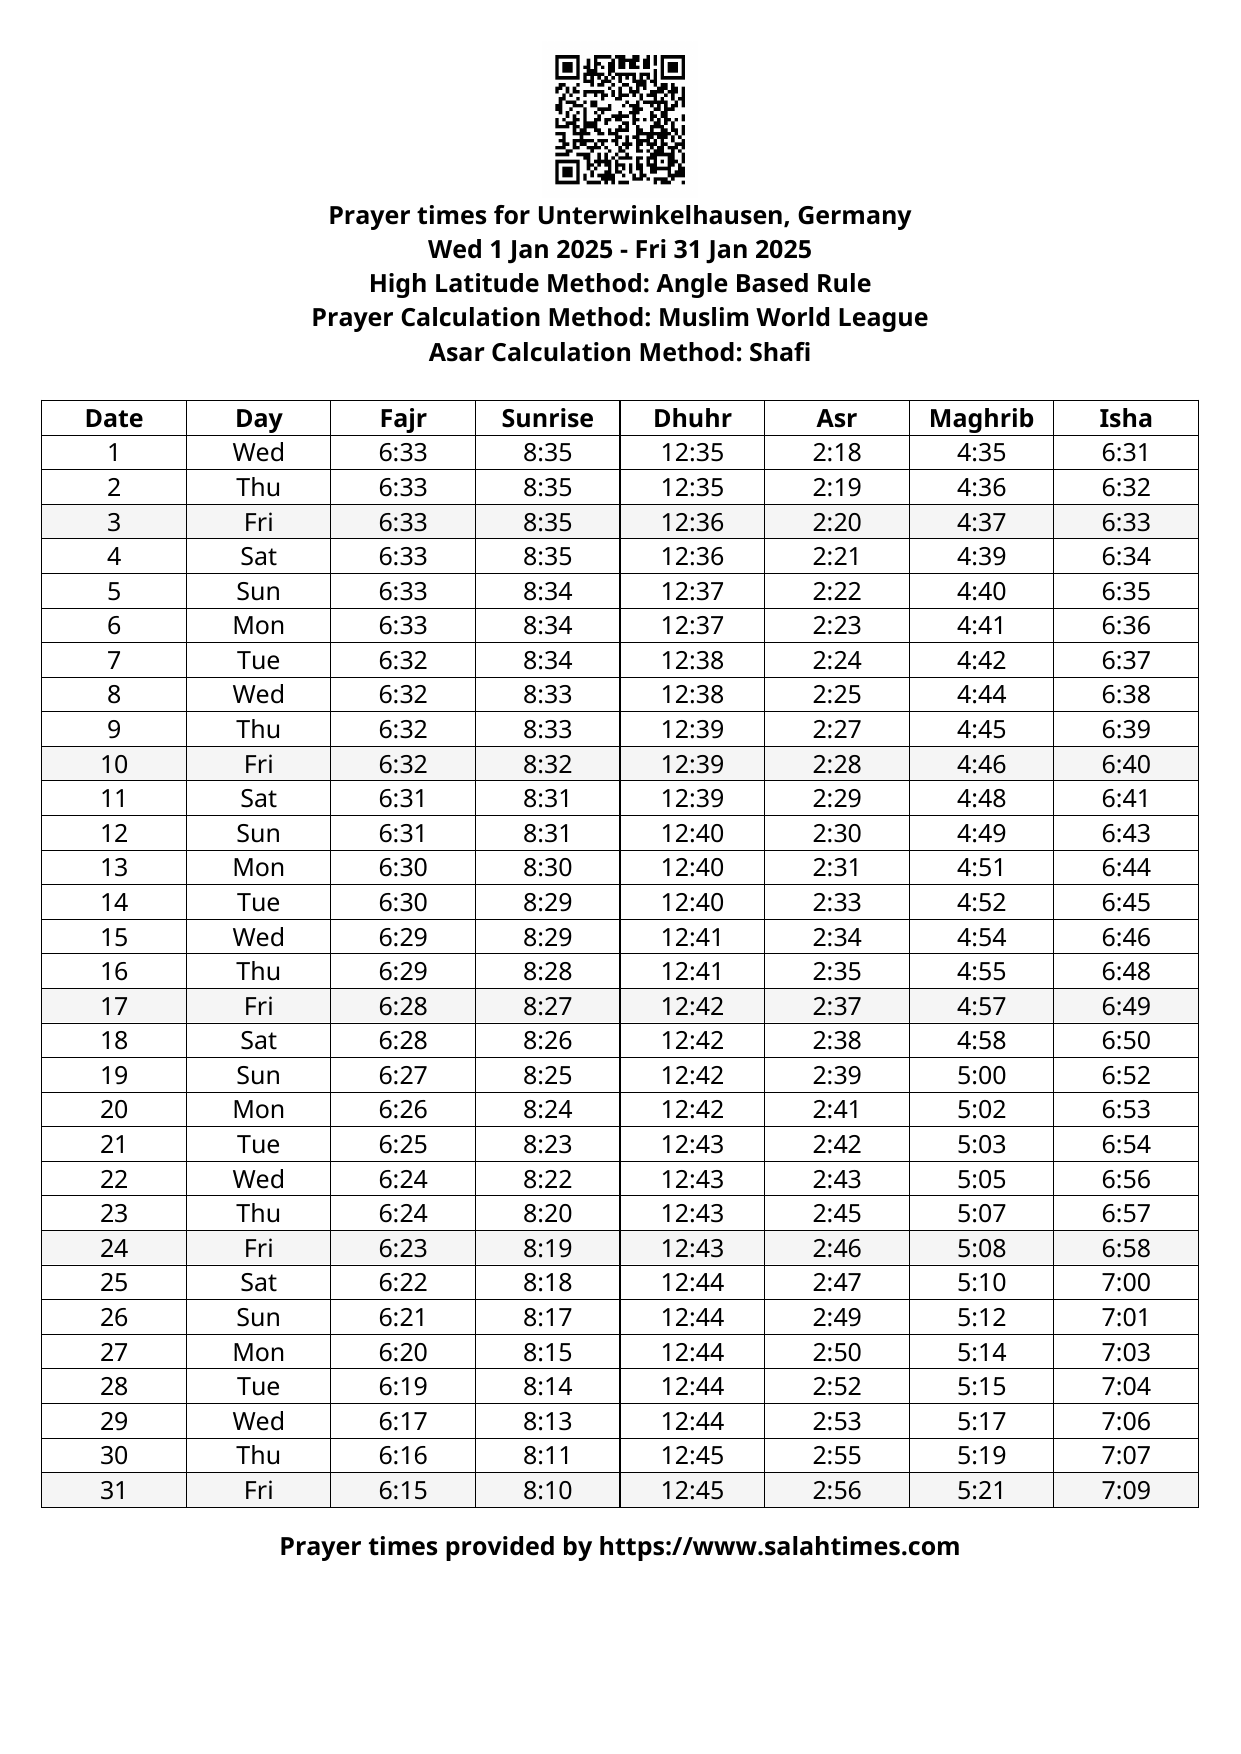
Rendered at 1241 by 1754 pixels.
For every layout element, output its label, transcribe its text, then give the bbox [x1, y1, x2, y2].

table_cell 6:45 [1054, 885, 1198, 919]
table_cell 6:31 [331, 781, 475, 815]
table_cell 6:28 [331, 1024, 475, 1057]
table_cell 8:13 [476, 1404, 619, 1437]
table_cell 6:39 [1054, 712, 1198, 746]
table_cell 4:54 [910, 920, 1053, 953]
table_cell 6:30 [331, 885, 475, 919]
table_cell 2:45 [765, 1196, 909, 1230]
table_cell 29 [42, 1404, 186, 1437]
table_cell 6:33 [331, 436, 475, 469]
table_cell 6:37 [1054, 643, 1198, 677]
table_cell 6:33 [331, 470, 475, 504]
table_cell 8:20 [476, 1196, 619, 1230]
table_cell 7:07 [1054, 1439, 1198, 1472]
table_cell 12:37 [621, 609, 764, 642]
table_cell 4:51 [910, 851, 1053, 884]
table_cell 4:46 [910, 747, 1053, 780]
table_cell 8:25 [476, 1058, 619, 1092]
table_cell 12:39 [621, 712, 764, 746]
table_cell 31 [42, 1473, 186, 1507]
table_cell 12 [42, 816, 186, 849]
table_header Isha [1054, 401, 1198, 434]
table_cell 8:26 [476, 1024, 619, 1057]
table_cell Wed [187, 920, 330, 953]
table_cell 4:44 [910, 678, 1053, 711]
table_cell Thu [187, 954, 330, 988]
table_cell 6:32 [331, 712, 475, 746]
table_cell Wed [187, 1404, 330, 1437]
table_cell 4:45 [910, 712, 1053, 746]
table_cell 6:32 [331, 678, 475, 711]
table_cell 5:03 [910, 1127, 1053, 1161]
table_cell Tue [187, 1369, 330, 1403]
table_cell Sat [187, 781, 330, 815]
table_cell 5:15 [910, 1369, 1053, 1403]
table_cell 26 [42, 1300, 186, 1334]
table_cell 2:24 [765, 643, 909, 677]
table_cell Mon [187, 1335, 330, 1368]
table_cell 7:00 [1054, 1266, 1198, 1299]
table_cell 12:41 [621, 920, 764, 953]
table_cell Sat [187, 1266, 330, 1299]
table_cell Fri [187, 1473, 330, 1507]
table_cell 12:35 [621, 436, 764, 469]
table_cell 6:25 [331, 1127, 475, 1161]
table_cell 6:54 [1054, 1127, 1198, 1161]
table_cell 4:52 [910, 885, 1053, 919]
table_header Sunrise [476, 401, 619, 434]
table_cell 2:39 [765, 1058, 909, 1092]
table_cell 6:27 [331, 1058, 475, 1092]
table_cell 19 [42, 1058, 186, 1092]
table_cell 16 [42, 954, 186, 988]
table_cell 12:40 [621, 885, 764, 919]
table_cell 4:49 [910, 816, 1053, 849]
table_cell 12:43 [621, 1127, 764, 1161]
table_cell 6:26 [331, 1093, 475, 1126]
table_cell 6:31 [331, 816, 475, 849]
table_cell 8:27 [476, 989, 619, 1022]
table_cell 5:19 [910, 1439, 1053, 1472]
table_cell 4:37 [910, 505, 1053, 538]
table_cell 6:20 [331, 1335, 475, 1368]
table_cell 24 [42, 1231, 186, 1264]
table_cell 2:23 [765, 609, 909, 642]
table_cell 2:52 [765, 1369, 909, 1403]
table_cell 6:30 [331, 851, 475, 884]
table_cell 12:44 [621, 1404, 764, 1437]
table_cell 4 [42, 539, 186, 573]
table_cell 8:23 [476, 1127, 619, 1161]
table_cell 2:53 [765, 1404, 909, 1437]
table_cell 6:33 [331, 539, 475, 573]
table_cell 8:10 [476, 1473, 619, 1507]
table_cell 5:14 [910, 1335, 1053, 1368]
table_cell 2:22 [765, 574, 909, 607]
table_cell 6:35 [1054, 574, 1198, 607]
table_cell 8:35 [476, 470, 619, 504]
table_cell 6:43 [1054, 816, 1198, 849]
table_cell 25 [42, 1266, 186, 1299]
table_cell Wed [187, 1162, 330, 1195]
table_cell 5:07 [910, 1196, 1053, 1230]
table_cell 8:33 [476, 712, 619, 746]
table_cell 1 [42, 436, 186, 469]
table_cell 12:38 [621, 643, 764, 677]
table_cell 22 [42, 1162, 186, 1195]
table_cell 2:27 [765, 712, 909, 746]
table_cell 6:46 [1054, 920, 1198, 953]
table_cell 11 [42, 781, 186, 815]
table_cell 5:08 [910, 1231, 1053, 1264]
table_cell 6:38 [1054, 678, 1198, 711]
table_cell 13 [42, 851, 186, 884]
table_cell 6:36 [1054, 609, 1198, 642]
table_cell Wed [187, 678, 330, 711]
table_cell 6:17 [331, 1404, 475, 1437]
table_cell 27 [42, 1335, 186, 1368]
table_header Maghrib [910, 401, 1053, 434]
table_cell 17 [42, 989, 186, 1022]
table_cell 2:42 [765, 1127, 909, 1161]
table_cell 5:17 [910, 1404, 1053, 1437]
table_cell 12:38 [621, 678, 764, 711]
table_cell 8:17 [476, 1300, 619, 1334]
table_cell Sun [187, 1300, 330, 1334]
table_cell 18 [42, 1024, 186, 1057]
table_cell 5:00 [910, 1058, 1053, 1092]
picture [542, 41, 699, 198]
table_cell 23 [42, 1196, 186, 1230]
table_cell 6:32 [331, 747, 475, 780]
table_cell 7 [42, 643, 186, 677]
table_cell 6:31 [1054, 436, 1198, 469]
table_cell 21 [42, 1127, 186, 1161]
table_cell Tue [187, 885, 330, 919]
table_cell 12:40 [621, 816, 764, 849]
table_cell 6:48 [1054, 954, 1198, 988]
table_cell 30 [42, 1439, 186, 1472]
table_cell 6:29 [331, 954, 475, 988]
table_header Dhuhr [621, 401, 764, 434]
table_cell 2:25 [765, 678, 909, 711]
table_cell 6:32 [1054, 470, 1198, 504]
table_cell 12:42 [621, 1024, 764, 1057]
table_cell 7:09 [1054, 1473, 1198, 1507]
table_cell 4:55 [910, 954, 1053, 988]
table_cell 2:21 [765, 539, 909, 573]
table_cell 12:43 [621, 1162, 764, 1195]
table_cell 12:44 [621, 1335, 764, 1368]
table_cell 6:23 [331, 1231, 475, 1264]
table_cell 12:39 [621, 781, 764, 815]
table_cell 8:19 [476, 1231, 619, 1264]
table_cell 5:21 [910, 1473, 1053, 1507]
table_cell 2:38 [765, 1024, 909, 1057]
table_cell 2:56 [765, 1473, 909, 1507]
table_cell 8:33 [476, 678, 619, 711]
table_cell 2:46 [765, 1231, 909, 1264]
table_cell 2:29 [765, 781, 909, 815]
table_header Fajr [331, 401, 475, 434]
table_cell 12:40 [621, 851, 764, 884]
table_cell 12:41 [621, 954, 764, 988]
table_cell 8:34 [476, 609, 619, 642]
table_cell 2:35 [765, 954, 909, 988]
table_cell 6:33 [1054, 505, 1198, 538]
table_cell 2:18 [765, 436, 909, 469]
table_cell 6:56 [1054, 1162, 1198, 1195]
table_cell 12:42 [621, 1093, 764, 1126]
table_cell 2:34 [765, 920, 909, 953]
table_cell Mon [187, 1093, 330, 1126]
table_cell 12:43 [621, 1231, 764, 1264]
table_cell 2:37 [765, 989, 909, 1022]
text High Latitude Method: Angle Based Rule [42, 266, 1198, 300]
table_cell 2:28 [765, 747, 909, 780]
table_cell 2:31 [765, 851, 909, 884]
table_cell 12:36 [621, 539, 764, 573]
text Prayer Calculation Method: Muslim World League [42, 300, 1198, 334]
table_cell 6:21 [331, 1300, 475, 1334]
table_cell 6:52 [1054, 1058, 1198, 1092]
table_cell 5 [42, 574, 186, 607]
table_cell 8:31 [476, 781, 619, 815]
table_cell 2:50 [765, 1335, 909, 1368]
table_cell 6:49 [1054, 989, 1198, 1022]
table_cell 10 [42, 747, 186, 780]
table_cell 8:14 [476, 1369, 619, 1403]
table_cell 6:58 [1054, 1231, 1198, 1264]
table_cell 12:44 [621, 1369, 764, 1403]
table_cell 7:03 [1054, 1335, 1198, 1368]
table_cell 6:16 [331, 1439, 475, 1472]
table_cell Sat [187, 1024, 330, 1057]
table_cell Sun [187, 574, 330, 607]
table_cell 2:30 [765, 816, 909, 849]
table_cell Fri [187, 747, 330, 780]
table_cell 12:43 [621, 1196, 764, 1230]
table_cell 6:28 [331, 989, 475, 1022]
table_cell 4:42 [910, 643, 1053, 677]
table_cell 8:34 [476, 574, 619, 607]
table_cell Mon [187, 609, 330, 642]
table_cell 6 [42, 609, 186, 642]
table_cell 8:29 [476, 920, 619, 953]
table_cell 20 [42, 1093, 186, 1126]
table_cell 12:36 [621, 505, 764, 538]
table_header Asr [765, 401, 909, 434]
table_cell 12:44 [621, 1300, 764, 1334]
table_cell 2:33 [765, 885, 909, 919]
table_cell 12:45 [621, 1473, 764, 1507]
table_cell 2:55 [765, 1439, 909, 1472]
table_cell 8:35 [476, 539, 619, 573]
table_cell 4:40 [910, 574, 1053, 607]
table_cell 8:31 [476, 816, 619, 849]
table_cell Wed [187, 436, 330, 469]
table_cell 6:57 [1054, 1196, 1198, 1230]
table_cell Thu [187, 1439, 330, 1472]
table_cell 12:35 [621, 470, 764, 504]
table_cell 8:22 [476, 1162, 619, 1195]
table_cell 6:44 [1054, 851, 1198, 884]
table_cell 6:24 [331, 1162, 475, 1195]
table_cell 5:12 [910, 1300, 1053, 1334]
table_cell 8:34 [476, 643, 619, 677]
table_cell 8:29 [476, 885, 619, 919]
table_cell 8:30 [476, 851, 619, 884]
table_cell 12:44 [621, 1266, 764, 1299]
table_cell Thu [187, 712, 330, 746]
table_cell 6:29 [331, 920, 475, 953]
table_cell Fri [187, 989, 330, 1022]
text Prayer times provided by https://www.salahtimes.com [42, 1528, 1198, 1563]
table_cell Thu [187, 1196, 330, 1230]
table_cell 4:36 [910, 470, 1053, 504]
table_cell Tue [187, 1127, 330, 1161]
table_cell 6:41 [1054, 781, 1198, 815]
table_cell 4:35 [910, 436, 1053, 469]
table_cell 8 [42, 678, 186, 711]
table_cell 6:33 [331, 574, 475, 607]
table_cell 8:18 [476, 1266, 619, 1299]
table_cell 2:41 [765, 1093, 909, 1126]
table_cell 6:15 [331, 1473, 475, 1507]
table_cell 6:40 [1054, 747, 1198, 780]
table_cell 12:39 [621, 747, 764, 780]
table_cell 8:11 [476, 1439, 619, 1472]
table_cell 6:19 [331, 1369, 475, 1403]
table_cell 28 [42, 1369, 186, 1403]
table_cell 4:48 [910, 781, 1053, 815]
table_cell 5:05 [910, 1162, 1053, 1195]
table_cell Sun [187, 1058, 330, 1092]
table_cell 6:34 [1054, 539, 1198, 573]
table_cell Sun [187, 816, 330, 849]
table_cell 5:02 [910, 1093, 1053, 1126]
table_cell 8:32 [476, 747, 619, 780]
text Asar Calculation Method: Shafi [42, 334, 1198, 368]
table_cell 3 [42, 505, 186, 538]
table_header Day [187, 401, 330, 434]
table_cell 6:22 [331, 1266, 475, 1299]
table_cell 6:32 [331, 643, 475, 677]
text Wed 1 Jan 2025 - Fri 31 Jan 2025 [42, 232, 1198, 266]
table_cell 8:15 [476, 1335, 619, 1368]
table_cell 2:49 [765, 1300, 909, 1334]
table_cell 2:47 [765, 1266, 909, 1299]
table_cell 2:20 [765, 505, 909, 538]
table_cell 7:04 [1054, 1369, 1198, 1403]
table_cell 8:35 [476, 436, 619, 469]
table_cell 12:42 [621, 989, 764, 1022]
table_cell 12:37 [621, 574, 764, 607]
table_cell 4:58 [910, 1024, 1053, 1057]
table_cell 8:28 [476, 954, 619, 988]
table_cell 4:39 [910, 539, 1053, 573]
table_cell Fri [187, 505, 330, 538]
table_cell 6:53 [1054, 1093, 1198, 1126]
table_cell 15 [42, 920, 186, 953]
table_cell 2:43 [765, 1162, 909, 1195]
table_cell 14 [42, 885, 186, 919]
table_cell 9 [42, 712, 186, 746]
table_cell Fri [187, 1231, 330, 1264]
table_cell 6:50 [1054, 1024, 1198, 1057]
table_cell 6:33 [331, 609, 475, 642]
table_header Date [42, 401, 186, 434]
table_cell 4:57 [910, 989, 1053, 1022]
table_cell Thu [187, 470, 330, 504]
table_cell Sat [187, 539, 330, 573]
text Prayer times for Unterwinkelhausen, Germany [42, 198, 1198, 232]
table_cell Tue [187, 643, 330, 677]
table_cell 4:41 [910, 609, 1053, 642]
table_cell 12:45 [621, 1439, 764, 1472]
table_cell 12:42 [621, 1058, 764, 1092]
table_cell 7:06 [1054, 1404, 1198, 1437]
table_cell 6:33 [331, 505, 475, 538]
table_cell 2:19 [765, 470, 909, 504]
table_cell 8:24 [476, 1093, 619, 1126]
table_cell 2 [42, 470, 186, 504]
table_cell Mon [187, 851, 330, 884]
table_cell 7:01 [1054, 1300, 1198, 1334]
table_cell 8:35 [476, 505, 619, 538]
table_cell 5:10 [910, 1266, 1053, 1299]
table_cell 6:24 [331, 1196, 475, 1230]
